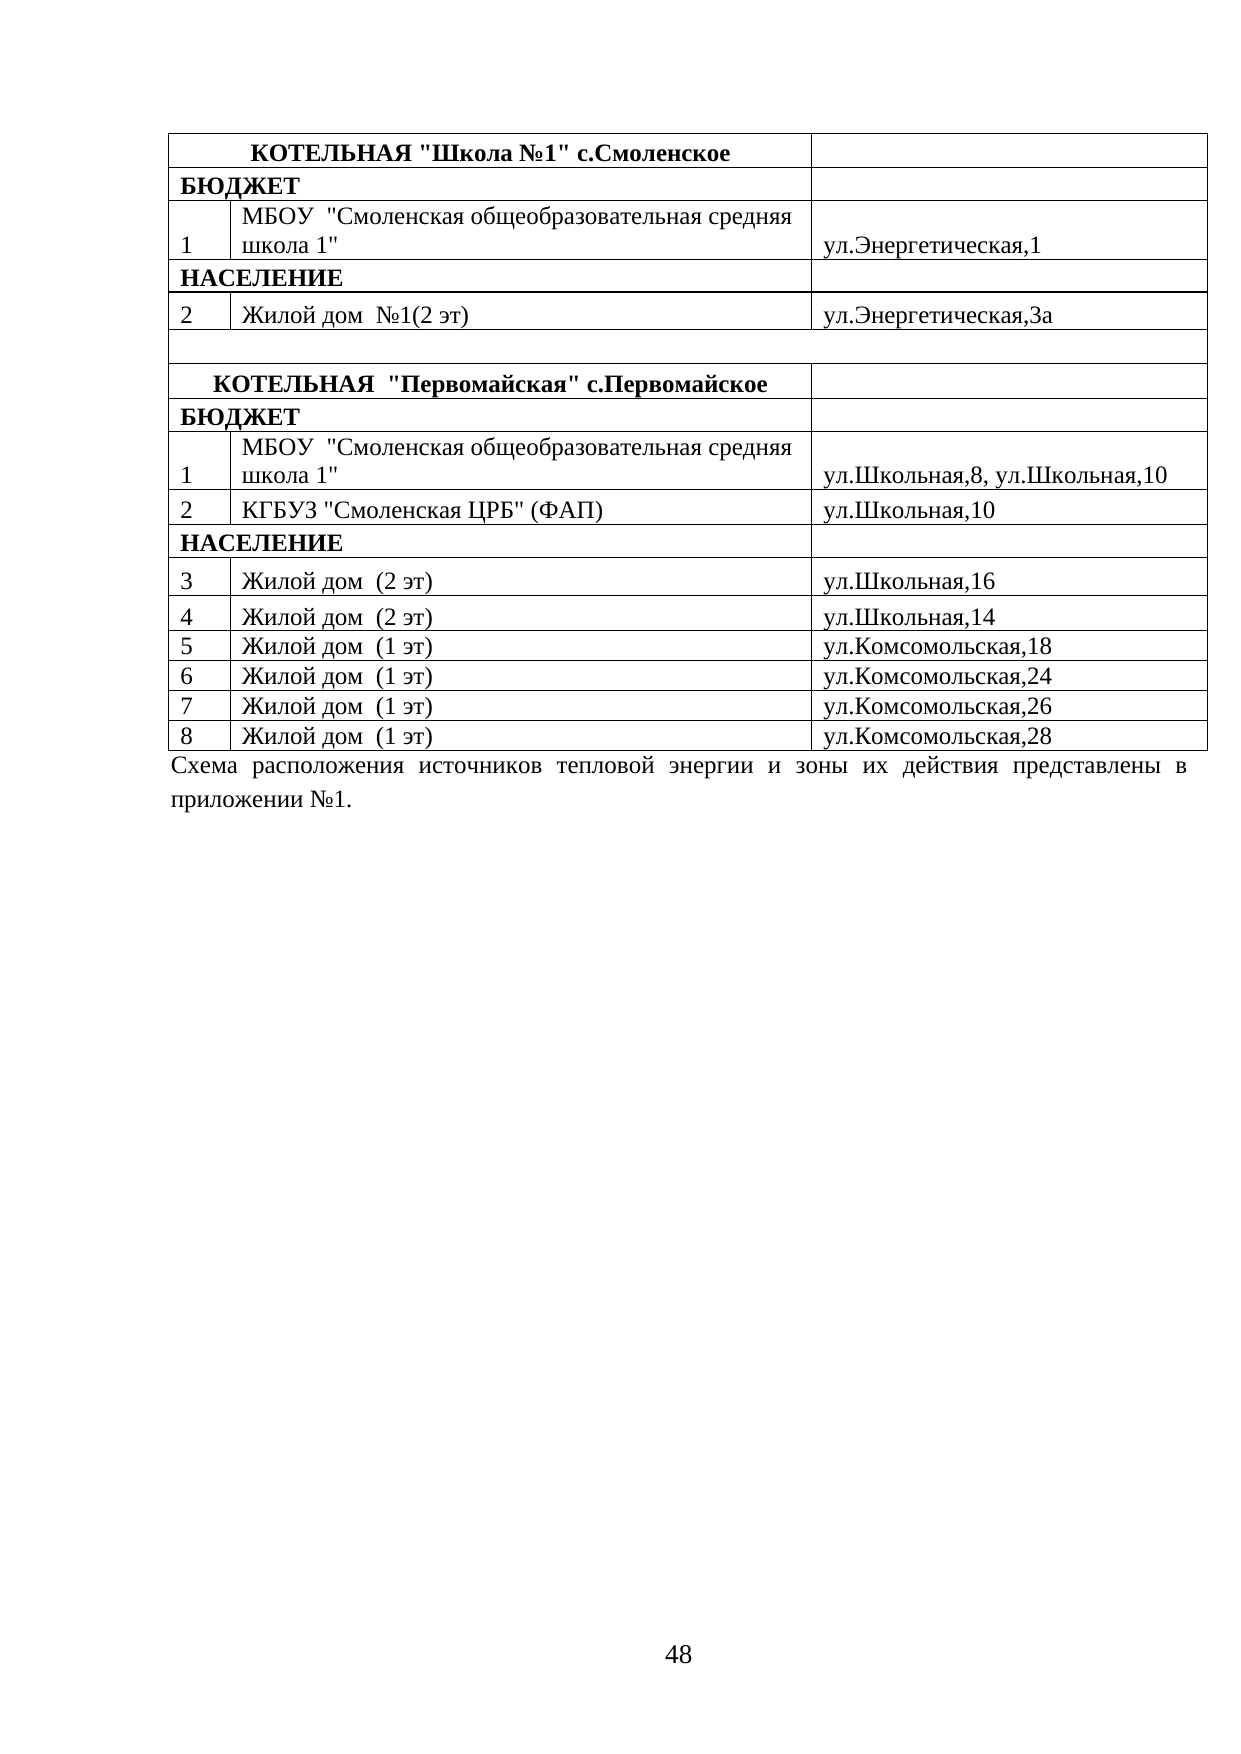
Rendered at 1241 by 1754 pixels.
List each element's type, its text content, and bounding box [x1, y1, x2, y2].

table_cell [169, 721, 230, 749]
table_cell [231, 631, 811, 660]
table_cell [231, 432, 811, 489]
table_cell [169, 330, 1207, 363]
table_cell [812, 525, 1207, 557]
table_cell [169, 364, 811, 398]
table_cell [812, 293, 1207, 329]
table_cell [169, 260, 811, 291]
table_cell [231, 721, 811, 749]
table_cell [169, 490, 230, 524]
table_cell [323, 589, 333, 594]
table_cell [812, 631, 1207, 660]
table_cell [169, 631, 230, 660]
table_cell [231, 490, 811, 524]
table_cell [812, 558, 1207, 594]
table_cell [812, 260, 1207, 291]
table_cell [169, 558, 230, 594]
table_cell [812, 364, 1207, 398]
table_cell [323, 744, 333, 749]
text Схема расположения источников тепловой энергии и зоны их действия представлены в приложении №1. [171, 751, 1188, 812]
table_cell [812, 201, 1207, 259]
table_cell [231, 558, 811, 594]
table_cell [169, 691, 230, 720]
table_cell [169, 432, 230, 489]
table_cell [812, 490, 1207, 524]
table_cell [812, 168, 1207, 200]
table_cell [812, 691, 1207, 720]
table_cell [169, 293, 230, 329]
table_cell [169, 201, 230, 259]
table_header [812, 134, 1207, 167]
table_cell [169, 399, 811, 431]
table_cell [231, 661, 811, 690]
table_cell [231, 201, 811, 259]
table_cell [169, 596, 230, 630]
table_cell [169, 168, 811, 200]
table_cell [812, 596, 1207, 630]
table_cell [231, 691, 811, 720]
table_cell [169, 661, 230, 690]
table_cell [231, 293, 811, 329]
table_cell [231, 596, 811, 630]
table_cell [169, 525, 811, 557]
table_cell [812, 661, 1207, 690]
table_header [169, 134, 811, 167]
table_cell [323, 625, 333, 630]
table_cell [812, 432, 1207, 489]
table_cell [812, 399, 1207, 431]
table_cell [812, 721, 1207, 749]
